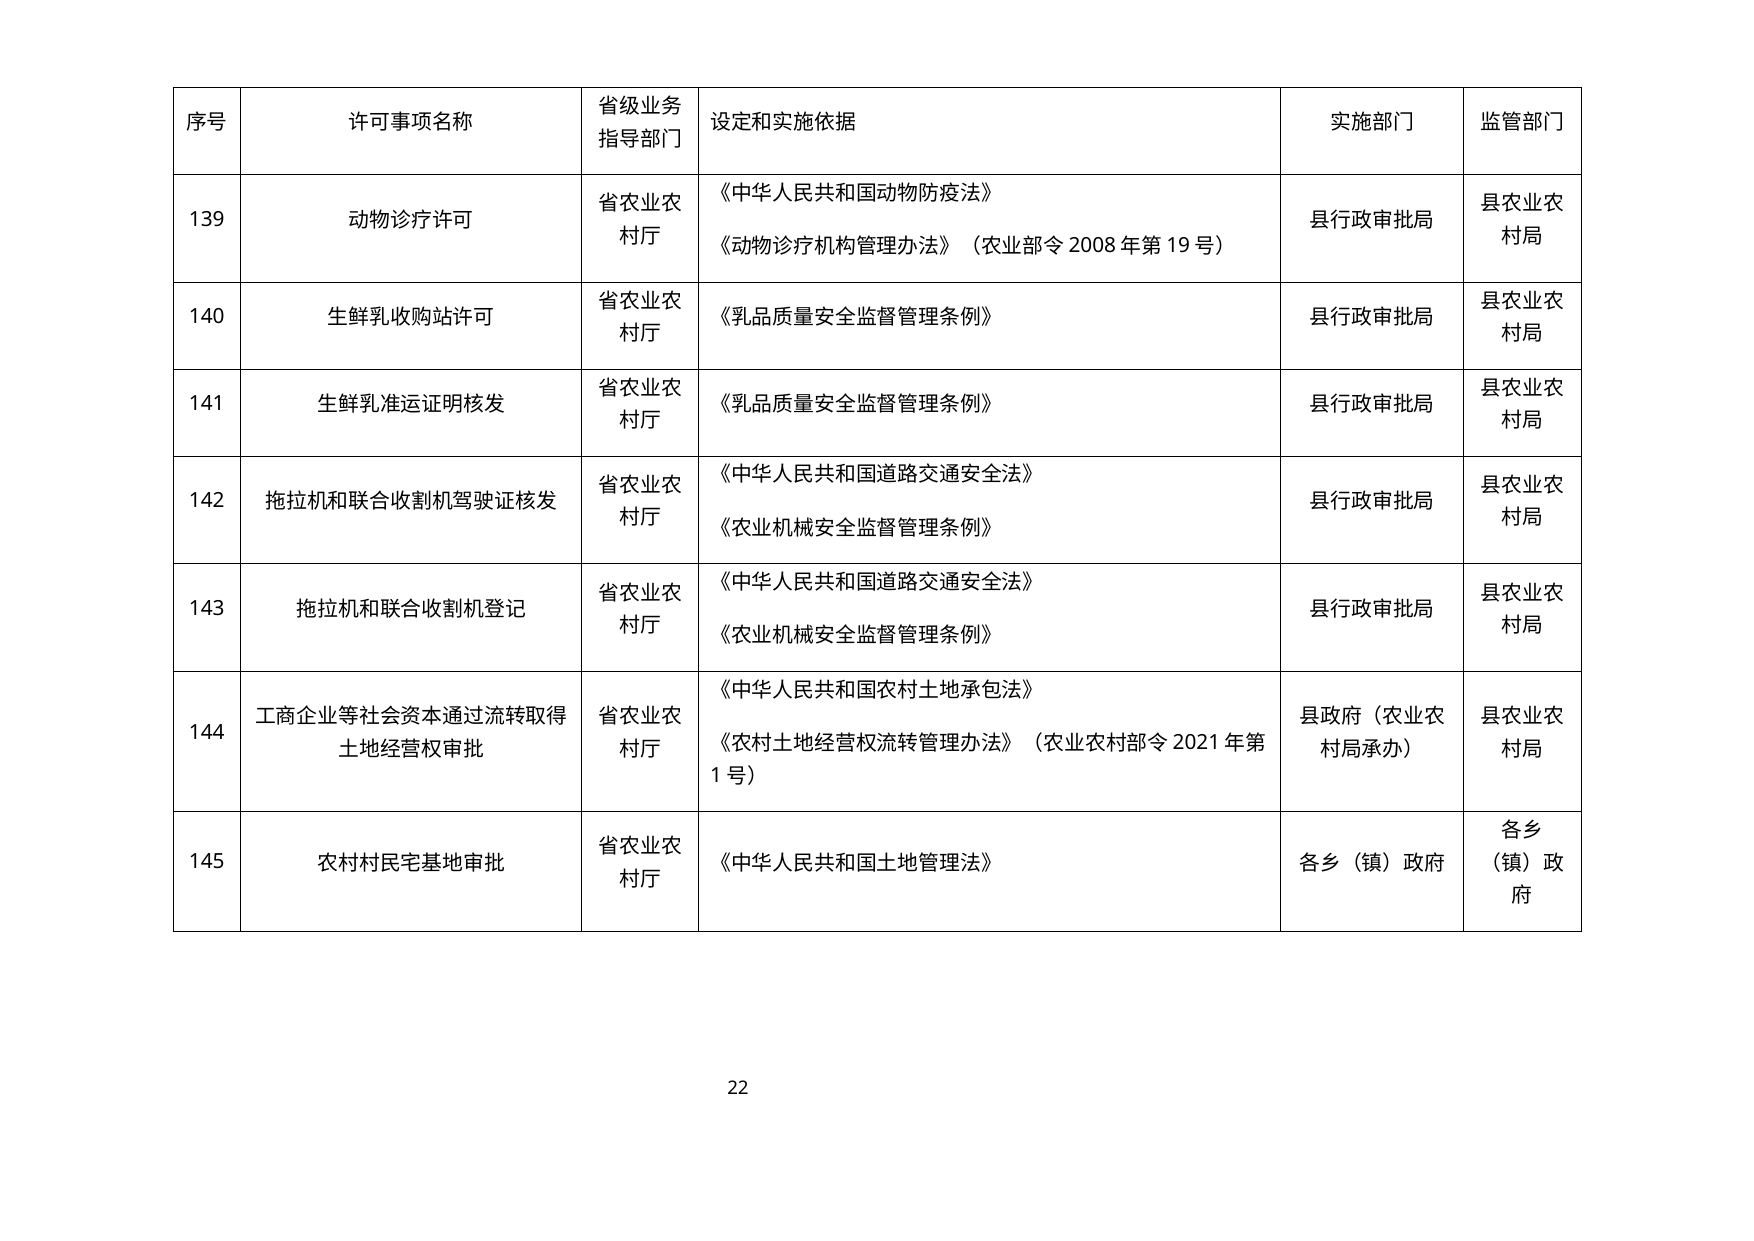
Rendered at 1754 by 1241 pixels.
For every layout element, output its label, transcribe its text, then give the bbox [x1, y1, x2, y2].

table_cell 省农业农村厅 [582, 812, 698, 931]
table_cell 县农业农村局 [1464, 672, 1581, 811]
table_cell 县农业农村局 [1464, 175, 1581, 282]
table_cell 各乡（镇）政府 [1281, 812, 1463, 931]
table_cell 省农业农村厅 [582, 672, 698, 811]
table_cell 县农业农村局 [1464, 564, 1581, 671]
table_header 监管部门 [1464, 88, 1581, 174]
table_cell 《中华人民共和国道路交通安全法》 《农业机械安全监督管理条例》 [699, 564, 1280, 671]
table_cell 县行政审批局 [1281, 175, 1463, 282]
table_cell 142 [174, 457, 240, 563]
table_cell 动物诊疗许可 [241, 175, 581, 282]
table_cell 省农业农村厅 [582, 175, 698, 282]
table_cell 《乳品质量安全监督管理条例》 [699, 283, 1280, 369]
table_cell 141 [174, 370, 240, 456]
table_cell 144 [174, 672, 240, 811]
table_cell 工商企业等社会资本通过流转取得土地经营权审批 [241, 672, 581, 811]
table_cell 县行政审批局 [1281, 564, 1463, 671]
table_cell 县行政审批局 [1281, 370, 1463, 456]
table_cell 140 [174, 283, 240, 369]
table_cell 拖拉机和联合收割机驾驶证核发 [241, 457, 581, 563]
table_cell 139 [174, 175, 240, 282]
table_header 实施部门 [1281, 88, 1463, 174]
table_cell 145 [174, 812, 240, 931]
table_cell 省农业农村厅 [582, 564, 698, 671]
table_header 序号 [174, 88, 240, 174]
table_cell 各乡（镇）政府 [1464, 812, 1581, 931]
table_cell 县政府（农业农村局承办） [1281, 672, 1463, 811]
table_cell 县行政审批局 [1281, 283, 1463, 369]
table_cell 《中华人民共和国农村土地承包法》 《农村土地经营权流转管理办法》（农业农村部令2021年第1号） [699, 672, 1280, 811]
table_cell 县农业农村局 [1464, 370, 1581, 456]
table_cell 省农业农村厅 [582, 283, 698, 369]
table_header 省级业务指导部门 [582, 88, 698, 174]
table_cell 拖拉机和联合收割机登记 [241, 564, 581, 671]
table_cell 143 [174, 564, 240, 671]
table_cell 《中华人民共和国道路交通安全法》 《农业机械安全监督管理条例》 [699, 457, 1280, 563]
table_cell 《中华人民共和国土地管理法》 [699, 812, 1280, 931]
table_cell 生鲜乳收购站许可 [241, 283, 581, 369]
table_cell 省农业农村厅 [582, 370, 698, 456]
table_cell 县农业农村局 [1464, 283, 1581, 369]
table_cell 《中华人民共和国动物防疫法》 《动物诊疗机构管理办法》（农业部令2008年第19号） [699, 175, 1280, 282]
table_cell 省农业农村厅 [582, 457, 698, 563]
table_header 许可事项名称 [241, 88, 581, 174]
table_cell 《乳品质量安全监督管理条例》 [699, 370, 1280, 456]
table_header 设定和实施依据 [699, 88, 1280, 174]
table_cell 县农业农村局 [1464, 457, 1581, 563]
table_cell 农村村民宅基地审批 [241, 812, 581, 931]
table_cell 县行政审批局 [1281, 457, 1463, 563]
table_cell 生鲜乳准运证明核发 [241, 370, 581, 456]
